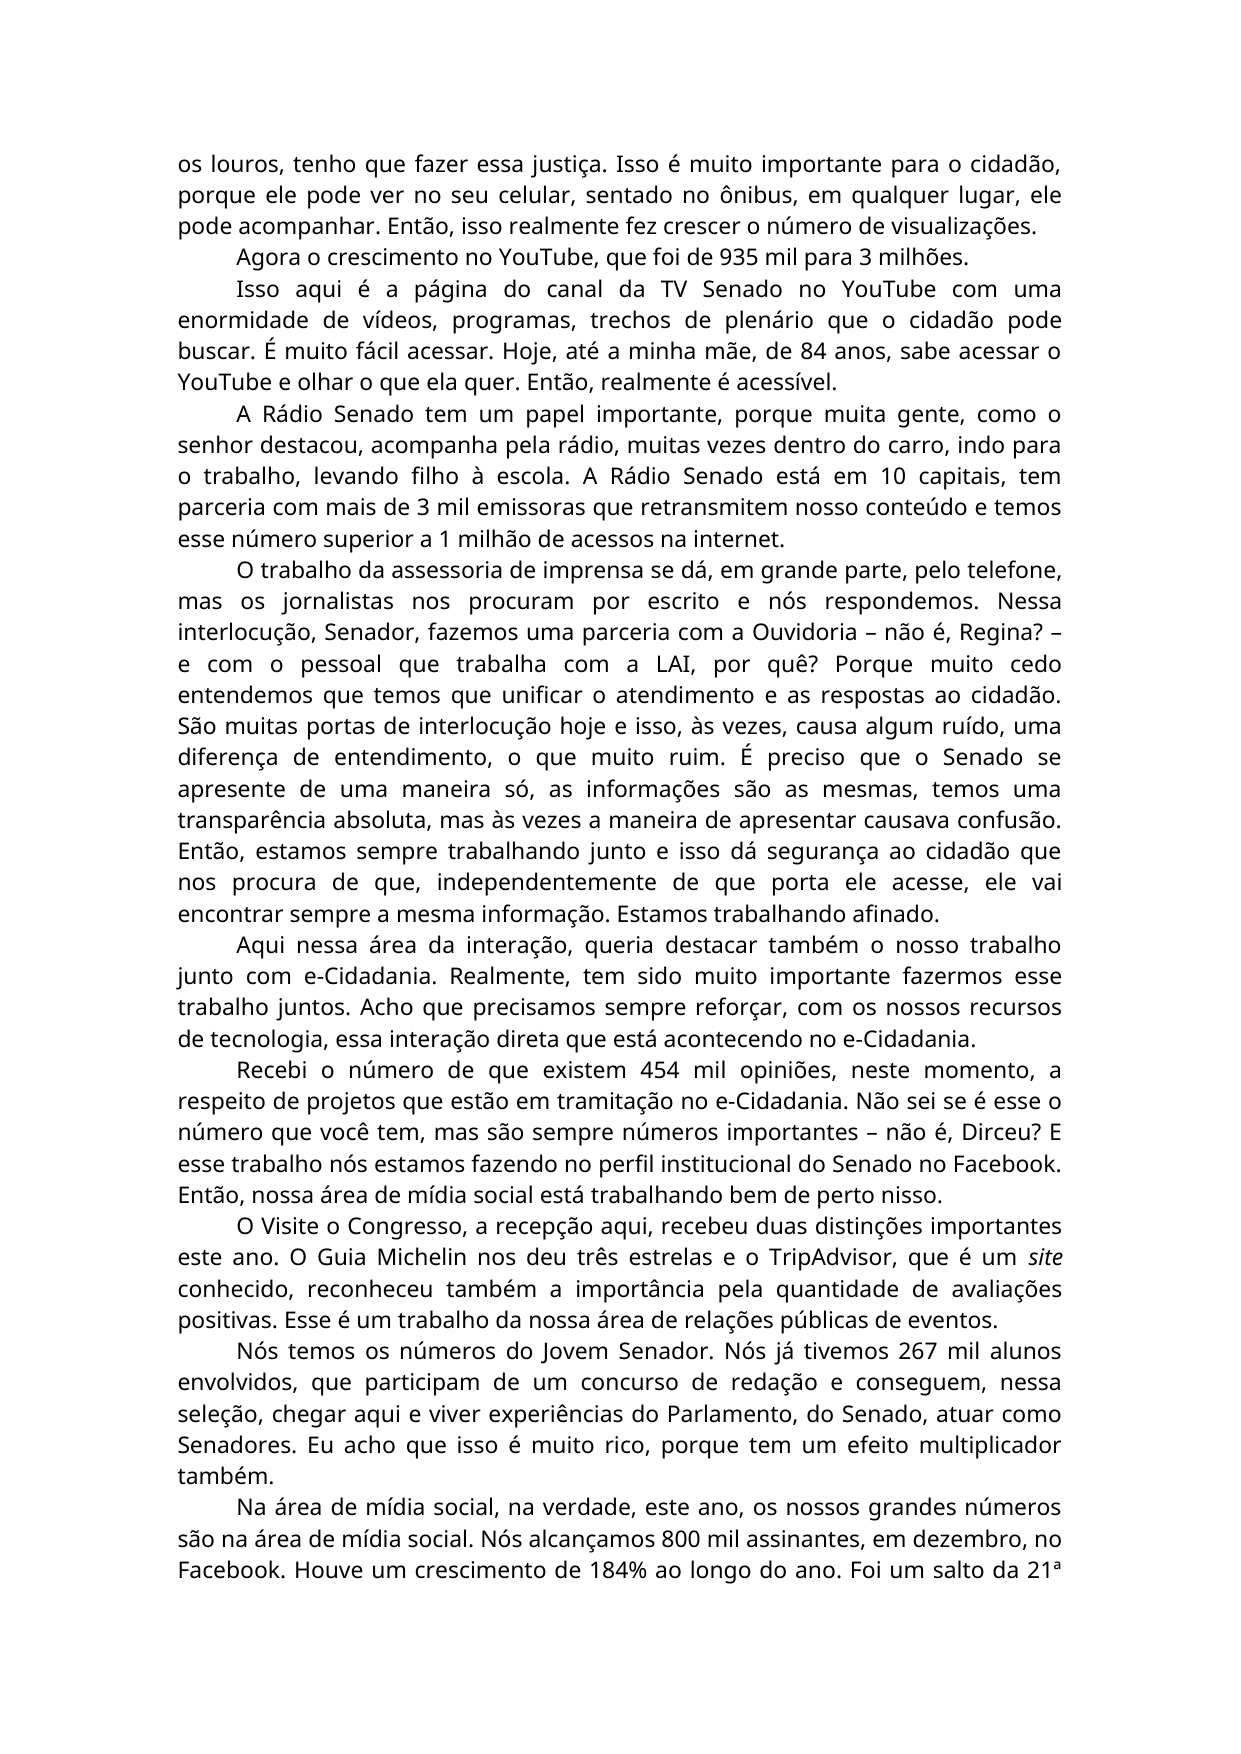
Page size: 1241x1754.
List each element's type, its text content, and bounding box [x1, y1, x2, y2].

text Nós temos os números do Jovem Senador. Nós já tivemos 267 mil alunos envolvidos, que participam de um concurso de redação e conseguem, nessa seleção, chegar aqui e viver experiências do Parlamento, do Senado, atuar como Senadores. Eu acho que isso é muito rico, porque tem um efeito multiplicador também. [177, 1335, 1063, 1491]
text Isso aqui é a página do canal da TV Senado no YouTube com uma enormidade de vídeos, programas, trechos de plenário que o cidadão pode buscar. É muito fácil acessar. Hoje, até a minha mãe, de 84 anos, sabe acessar o YouTube e olhar o que ela quer. Então, realmente é acessível. [177, 273, 1063, 398]
text O Visite o Congresso, a recepção aqui, recebeu duas distinções importantes este ano. O Guia Michelin nos deu três estrelas e o TripAdvisor, que é um site conhecido, reconheceu também a importância pela quantidade de avaliações positivas. Esse é um trabalho da nossa área de relações públicas de eventos. [177, 1210, 1063, 1335]
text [177, 1491, 1063, 1585]
text Aqui nessa área da interação, queria destacar também o nosso trabalho junto com e-Cidadania. Realmente, tem sido muito importante fazermos esse trabalho juntos. Acho que precisamos sempre reforçar, com os nossos recursos de tecnologia, essa interação direta que está acontecendo no e-Cidadania. [177, 929, 1063, 1054]
text Recebi o número de que existem 454 mil opiniões, neste momento, a respeito de projetos que estão em tramitação no e-Cidadania. Não sei se é esse o número que você tem, mas são sempre números importantes – não é, Dirceu? E esse trabalho nós estamos fazendo no perfil institucional do Senado no Facebook. Então, nossa área de mídia social está trabalhando bem de perto nisso. [177, 1054, 1063, 1210]
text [177, 148, 1063, 241]
text A Rádio Senado tem um papel importante, porque muita gente, como o senhor destacou, acompanha pela rádio, muitas vezes dentro do carro, indo para o trabalho, levando filho à escola. A Rádio Senado está em 10 capitais, tem parceria com mais de 3 mil emissoras que retransmitem nosso conteúdo e temos esse número superior a 1 milhão de acessos na internet. [177, 398, 1063, 554]
text O trabalho da assessoria de imprensa se dá, em grande parte, pelo telefone, mas os jornalistas nos procuram por escrito e nós respondemos. Nessa interlocução, Senador, fazemos uma parceria com a Ouvidoria – não é, Regina? – e com o pessoal que trabalha com a LAI, por quê? Porque muito cedo entendemos que temos que unificar o atendimento e as respostas ao cidadão. São muitas portas de interlocução hoje e isso, às vezes, causa algum ruído, uma diferença de entendimento, o que muito ruim. É preciso que o Senado se apresente de uma maneira só, as informações são as mesmas, temos uma transparência absoluta, mas às vezes a maneira de apresentar causava confusão. Então, estamos sempre trabalhando junto e isso dá segurança ao cidadão que nos procura de que, independentemente de que porta ele acesse, ele vai encontrar sempre a mesma informação. Estamos trabalhando afinado. [177, 554, 1063, 929]
text Agora o crescimento no YouTube, que foi de 935 mil para 3 milhões. [177, 241, 1063, 273]
